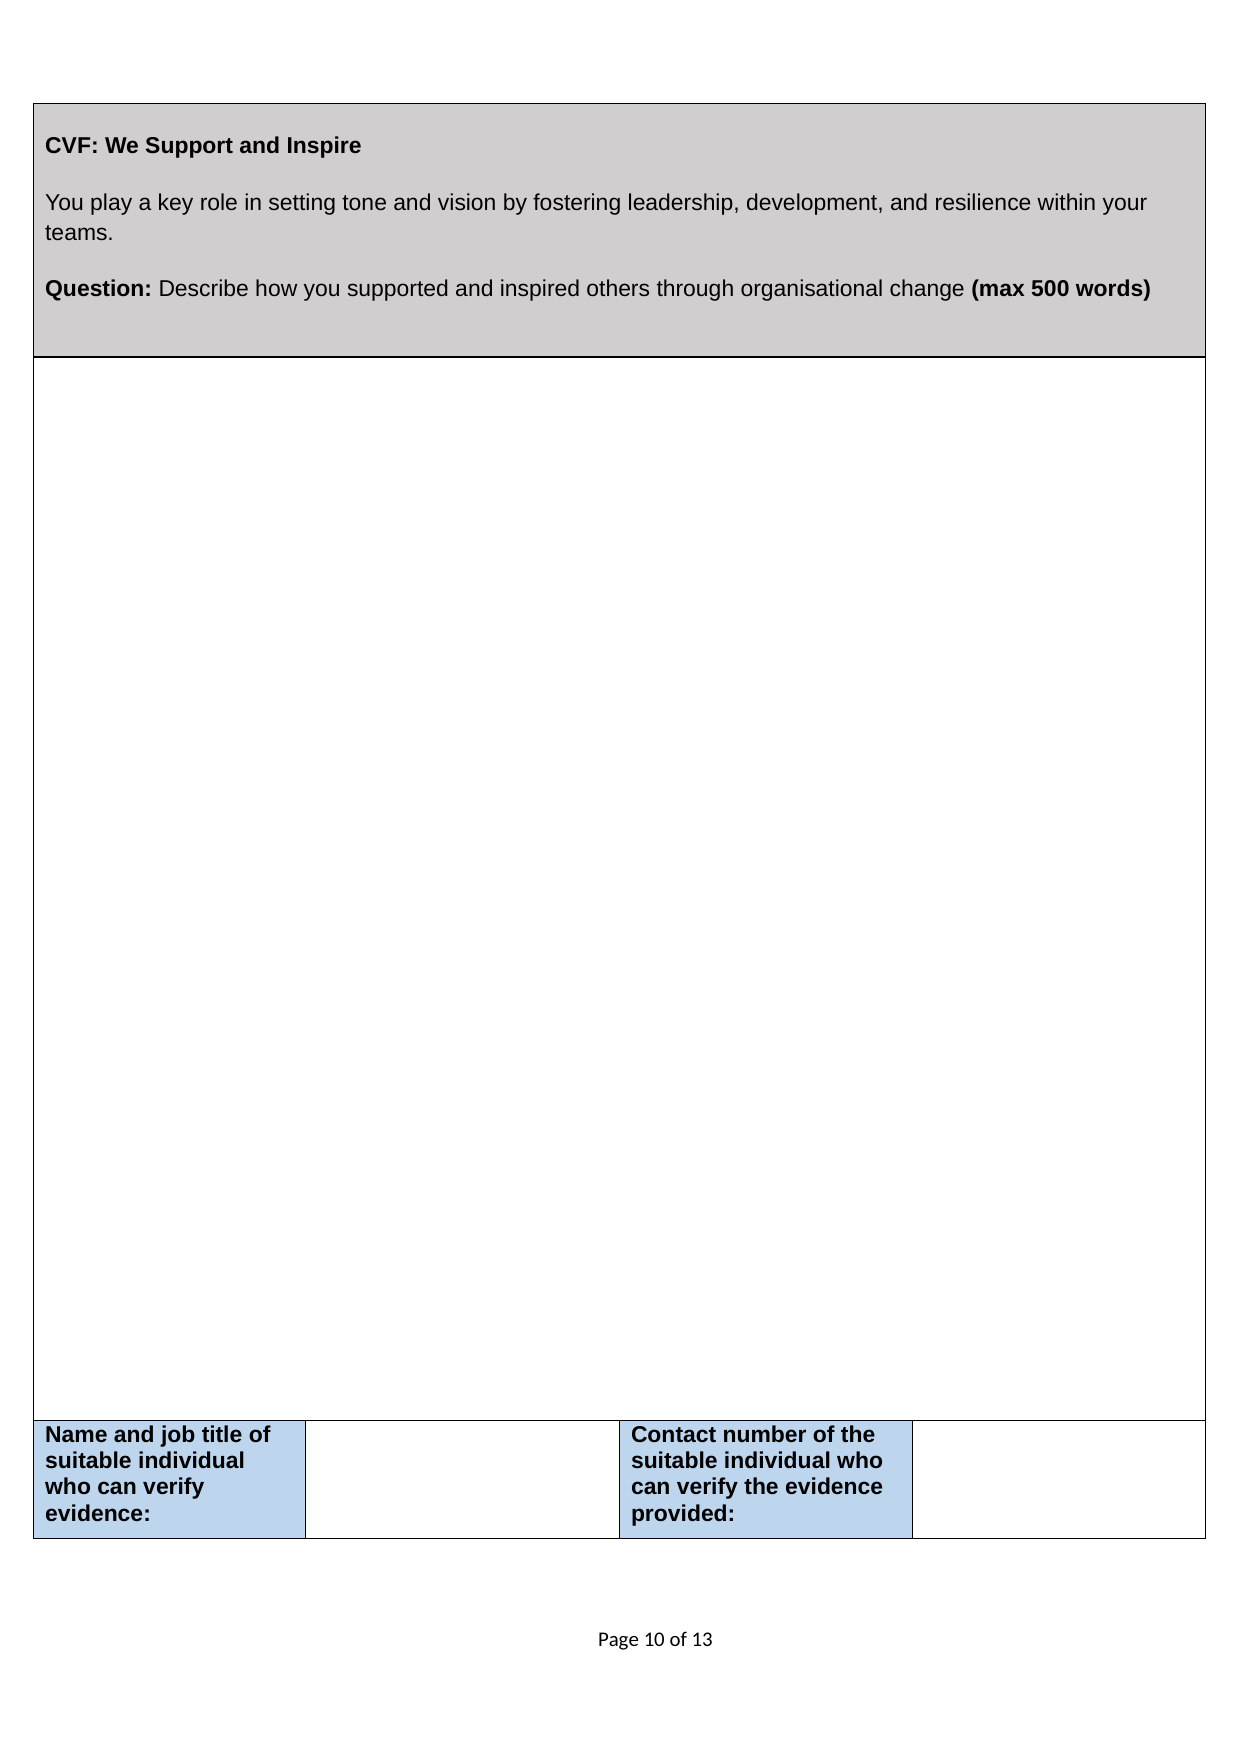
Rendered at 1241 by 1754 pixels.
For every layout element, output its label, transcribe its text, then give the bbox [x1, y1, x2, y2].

table_cell [306, 1421, 619, 1538]
table_cell Name and job title of suitable individual who can verify evidence: [34, 1421, 305, 1538]
table_cell [34, 358, 1205, 1419]
table_cell CVF: We Support and Inspire You play a key role in setting tone and vision by fostering leadership, development, and resilience within your teams. Question: Describe how you supported and inspired others through organisational change (max 500 words) [34, 104, 1205, 356]
table_cell [913, 1421, 1205, 1538]
table_cell Contact number of the suitable individual who can verify the evidence provided: [620, 1421, 912, 1538]
